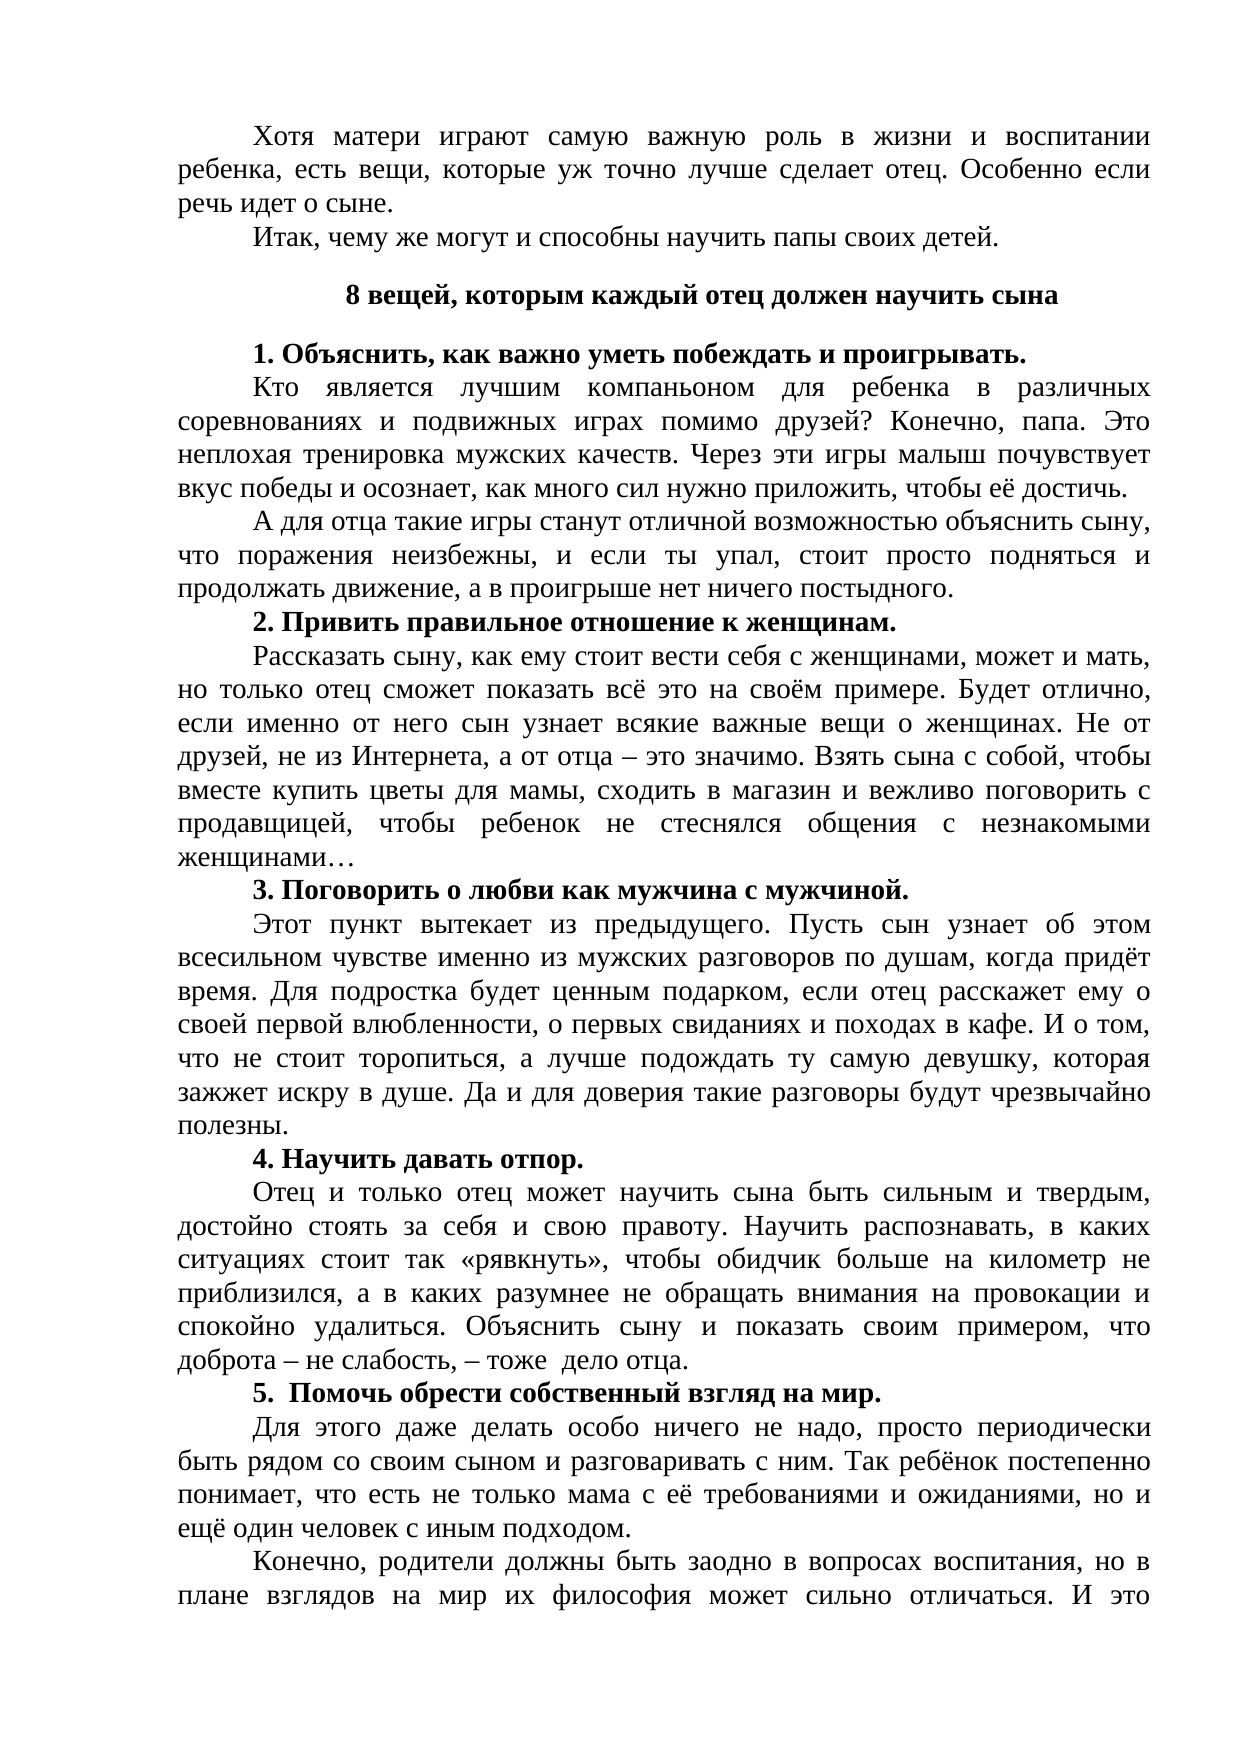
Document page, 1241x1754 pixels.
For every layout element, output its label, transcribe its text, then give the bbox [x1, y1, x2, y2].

text 2. Привить правильное отношение к женщинам. [177, 604, 1152, 638]
text Для этого даже делать особо ничего не надо, просто периодически быть рядом со своим сыном и разговаривать с ним. Так ребёнок постепенно понимает, что есть не только мама с её требованиями и ожиданиями, но и ещё один человек с иным подходом. [177, 1409, 1152, 1543]
text 5. Помочь обрести собственный взгляд на мир. [177, 1376, 1152, 1409]
text А для отца такие игры станут отличной возможностью объяснить сыну, что поражения неизбежны, и если ты упал, стоит просто подняться и продолжать движение, а в проигрыше нет ничего постыдного. [177, 503, 1152, 604]
text Кто является лучшим компаньоном для ребенка в различных соревнованиях и подвижных играх помимо друзей? Конечно, папа. Это неплохая тренировка мужских качеств. Через эти игры малыш почувствует вкус победы и осознает, как много сил нужно приложить, чтобы её достичь. [177, 369, 1152, 503]
text Отец и только отец может научить сына быть сильным и твердым, достойно стоять за себя и свою правоту. Научить распознавать, в каких ситуациях стоит так «рявкнуть», чтобы обидчик больше на километр не приблизился, а в каких разумнее не обращать внимания на провокации и спокойно удалиться. Объяснить сыну и показать своим примером, что доброта – не слабость, – тоже дело отца. [177, 1174, 1152, 1376]
text Рассказать сыну, как ему стоит вести себя с женщинами, может и мать, но только отец сможет показать всё это на своём примере. Будет отлично, если именно от него сын узнает всякие важные вещи о женщинах. Не от друзей, не из Интернета, а от отца – это значимо. Взять сына с собой, чтобы вместе купить цветы для мамы, сходить в магазин и вежливо поговорить с продавщицей, чтобы ребенок не стеснялся общения с незнакомыми женщинами… [177, 638, 1152, 872]
text 4. Научить давать отпор. [177, 1141, 1152, 1174]
text 1. Объяснить, как важно уметь побеждать и проигрывать. [177, 336, 1152, 369]
text Итак, чему же могут и способны научить папы своих детей. [177, 219, 1152, 252]
text 8 вещей, которым каждый отец должен научить сына [177, 277, 1152, 311]
text Хотя матери играют самую важную роль в жизни и воспитании ребенка, есть вещи, которые уж точно лучше сделает отец. Особенно если речь идет о сыне. [177, 118, 1152, 219]
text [177, 1543, 1152, 1610]
text Этот пункт вытекает из предыдущего. Пусть сын узнает об этом всесильном чувстве именно из мужских разговоров по душам, когда придёт время. Для подростка будет ценным подарком, если отец расскажет ему о своей первой влюбленности, о первых свиданиях и походах в кафе. И о том, что не стоит торопиться, а лучше подождать ту самую девушку, которая зажжет искру в душе. Да и для доверия такие разговоры будут чрезвычайно полезны. [177, 906, 1152, 1141]
text 3. Поговорить о любви как мужчина с мужчиной. [177, 872, 1152, 906]
